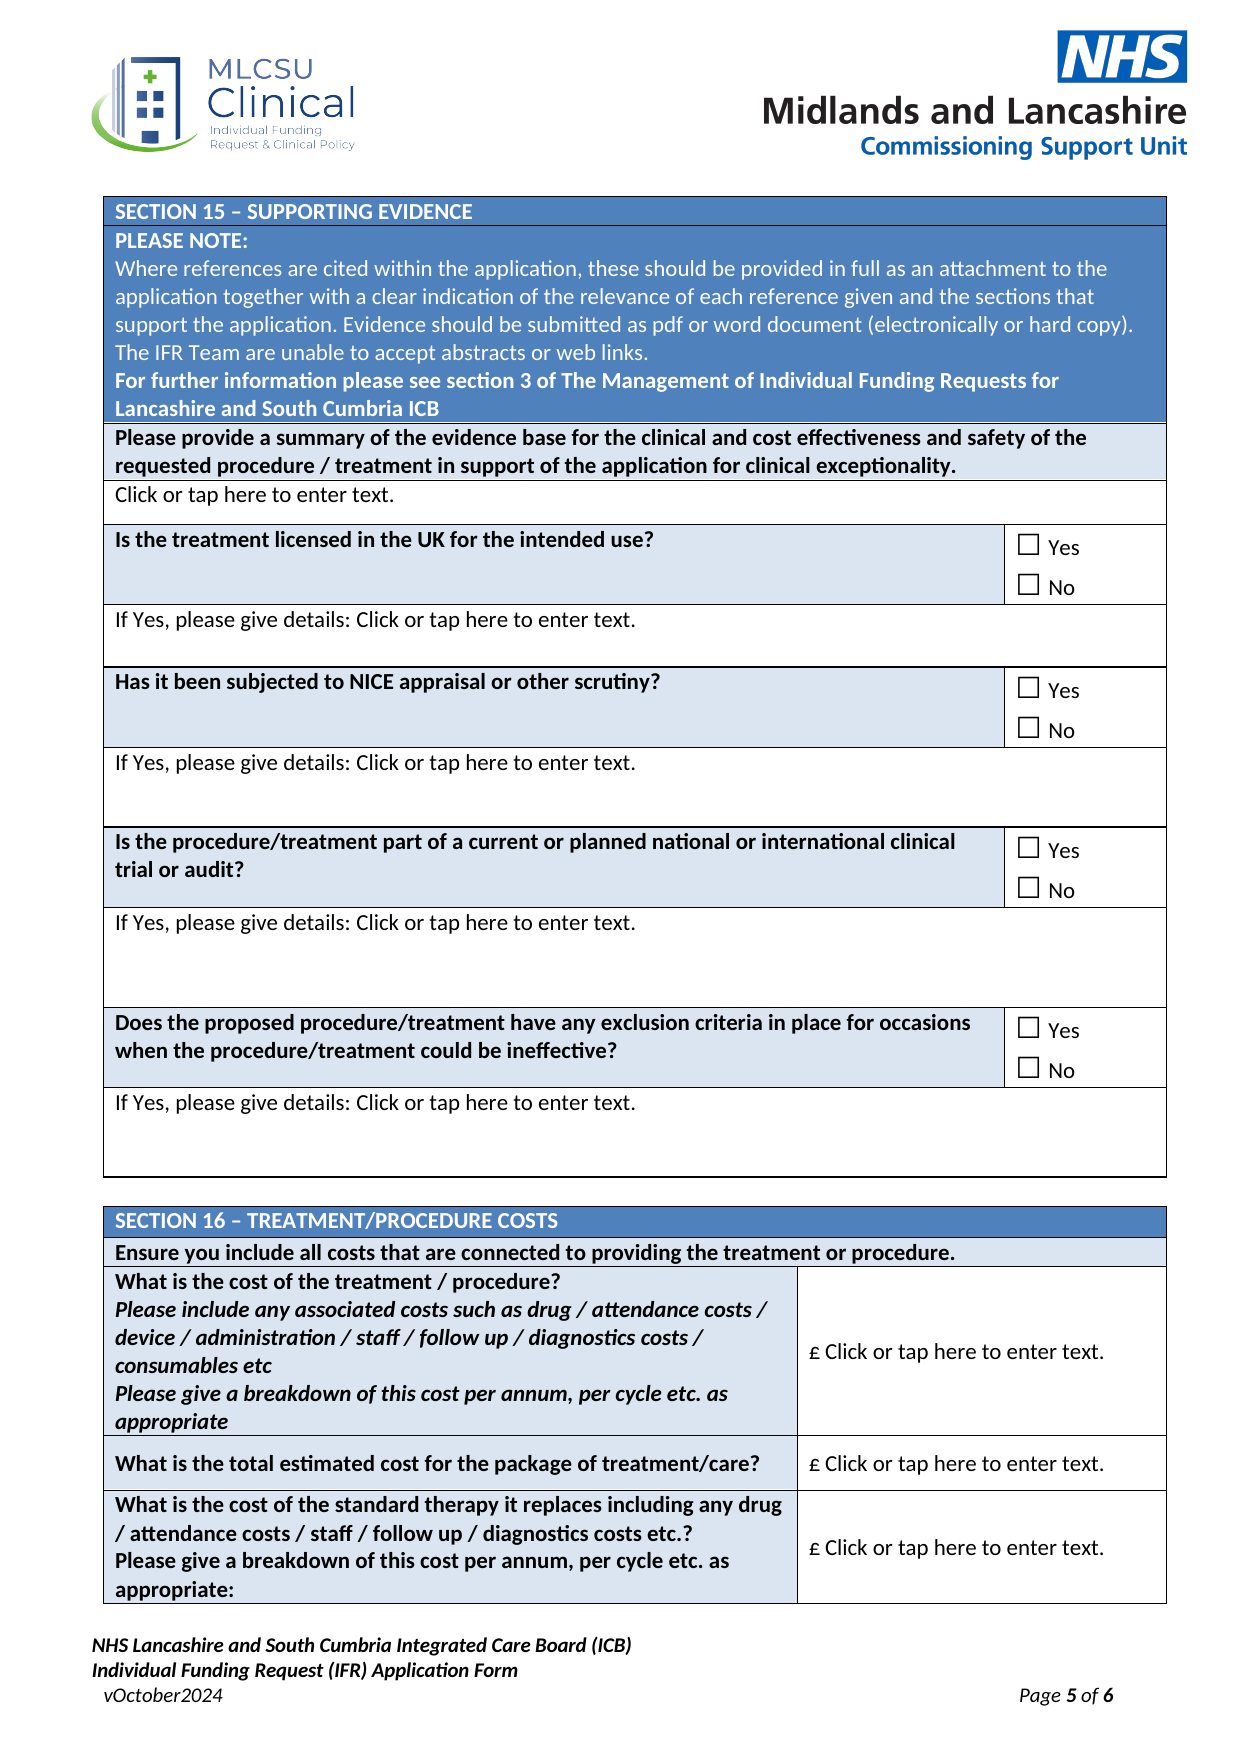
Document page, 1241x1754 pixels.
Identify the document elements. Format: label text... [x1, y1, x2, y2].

table_cell Is the procedure/treatment part of a current or planned national or international clinical trial or audit? [104, 828, 1004, 907]
table_cell Ensure you include all costs that are connected to providing the treatment or procedure. [104, 1238, 1166, 1266]
table_cell Does the proposed procedure/treatment have any exclusion criteria in place for occasions when the procedure/treatment could be ineffective? [104, 1008, 1004, 1087]
table_cell Is the treatment licensed in the UK for the intended use? [104, 525, 1004, 604]
table_cell Please provide a summary of the evidence base for the clinical and cost effectiveness and safety of the requested procedure / treatment in support of the application for clinical exceptionality. [104, 424, 1166, 479]
table_cell £ [798, 1436, 1166, 1489]
table_cell [104, 481, 1166, 524]
table_cell What is the cost of the treatment / procedure? Please include any associated costs such as drug / attendance costs / device / administration / staff / follow up / diagnostics costs / consumables etc Please give a breakdown of this cost per annum, per cycle etc. as appropriate [104, 1267, 797, 1435]
table_cell £ [798, 1267, 1166, 1435]
table_header SECTION 15 – SUPPORTING EVIDENCE [104, 197, 1166, 225]
table_cell If Yes, please give details: [104, 908, 1166, 1007]
table_cell Yes No [1005, 525, 1166, 604]
table_cell What is the cost of the standard therapy it replaces including any drug / attendance costs / staff / follow up / diagnostics costs etc.? Please give a breakdown of this cost per annum, per cycle etc. as appropriate: [104, 1491, 797, 1603]
table_cell Yes No [1005, 828, 1166, 907]
table_cell Has it been subjected to NICE appraisal or other scrutiny? [104, 668, 1004, 747]
table_cell £ [798, 1491, 1166, 1603]
table_header SECTION 16 – TREATMENT/PROCEDURE COSTS [104, 1207, 1166, 1237]
picture [91, 57, 358, 156]
table_cell If Yes, please give details: [104, 605, 1166, 666]
table_cell If Yes, please give details: [104, 1088, 1166, 1176]
table_cell What is the total estimated cost for the package of treatment/care? [104, 1436, 797, 1489]
table_cell Yes No [1005, 1008, 1166, 1087]
table_cell If Yes, please give details: [104, 748, 1166, 826]
table_cell Yes No [1005, 668, 1166, 747]
table_cell PLEASE NOTE: Where references are cited within the application, these should be provided in full as an attachment to the application together with a clear indication of the relevance of each reference given and the sections that support the application. Evidence should be submitted as pdf or word document (electronically or hard copy). The IFR Team are unable to accept abstracts or web links. For further information please see section 3 of The Management of Individual Funding Requests for Lancashire and South Cumbria ICB [104, 226, 1166, 422]
picture [762, 29, 1189, 161]
